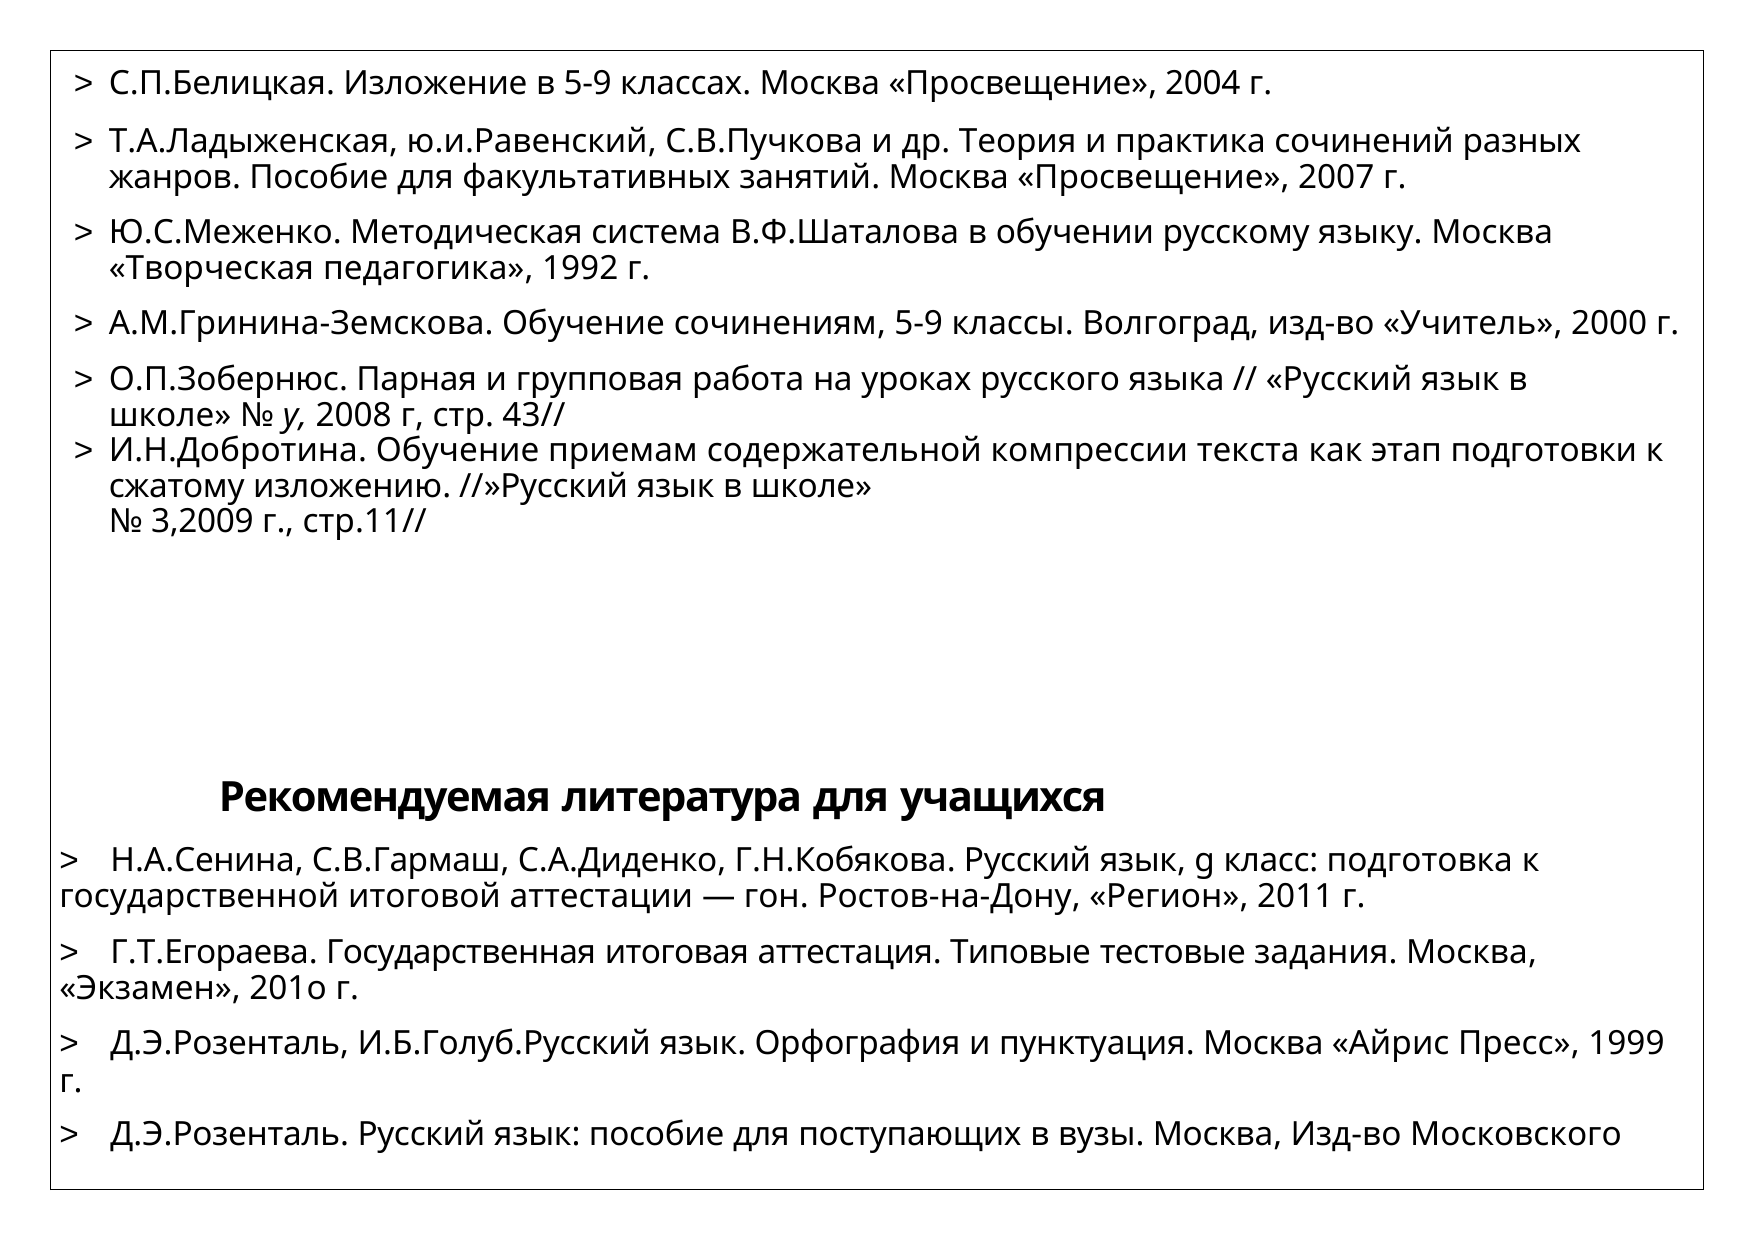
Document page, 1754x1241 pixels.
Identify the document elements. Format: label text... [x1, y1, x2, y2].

list И.Н.Добротина. Обучение приемам содержательной компрессии текста как этап подготовки к сжатому изложению. //»Русский язык в школе» [73, 433, 1695, 504]
text Рекомендуемая литература для учащихся [182, 767, 1695, 824]
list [59, 1115, 1695, 1153]
list Т.А.Ладыженская, ю.и.Равенский, С.В.Пучкова и др. Теория и практика сочинений разных жанров. Пособие для факультативных занятий. Москва «Просвещение», 2007 г. [73, 124, 1695, 196]
list О.П.Зобернюс. Парная и групповая работа на уроках русского языка // «Русский язык в школе» № у, 2008 г, стр. 43// [73, 361, 1635, 433]
list Г.Т.Егораева. Государственная итоговая аттестация. Типовые тестовые задания. Москва, «Экзамен», 201o г. [59, 935, 1635, 1007]
list С.П.Белицкая. Изложение в 5-9 классах. Москва «Просвещение», 2004 г. [73, 59, 1695, 104]
text № 3,2009 г., стр.11// [108, 504, 1695, 540]
list Ю.С.Меженко. Методическая система В.Ф.Шаталова в обучении русскому языку. Москва «Творческая педагогика», 1992 г. [73, 214, 1695, 287]
list Н.А.Сенина, С.В.Гармаш, С.А.Диденко, Г.Н.Кобякова. Русский язык, g класс: подготовка к государственной итоговой аттестации — гон. Ростов-на-Дону, «Регион», 2011 г. [59, 843, 1695, 915]
list А.М.Гринина-Земскова. Обучение сочинениям, 5-9 классы. Волгоград, изд-во «Учитель», 2000 г. [73, 306, 1695, 342]
list Д.Э.Розенталь, И.Б.Голуб.Русский язык. Орфография и пунктуация. Москва «Айрис Пресс», 1999 г. [59, 1024, 1695, 1100]
